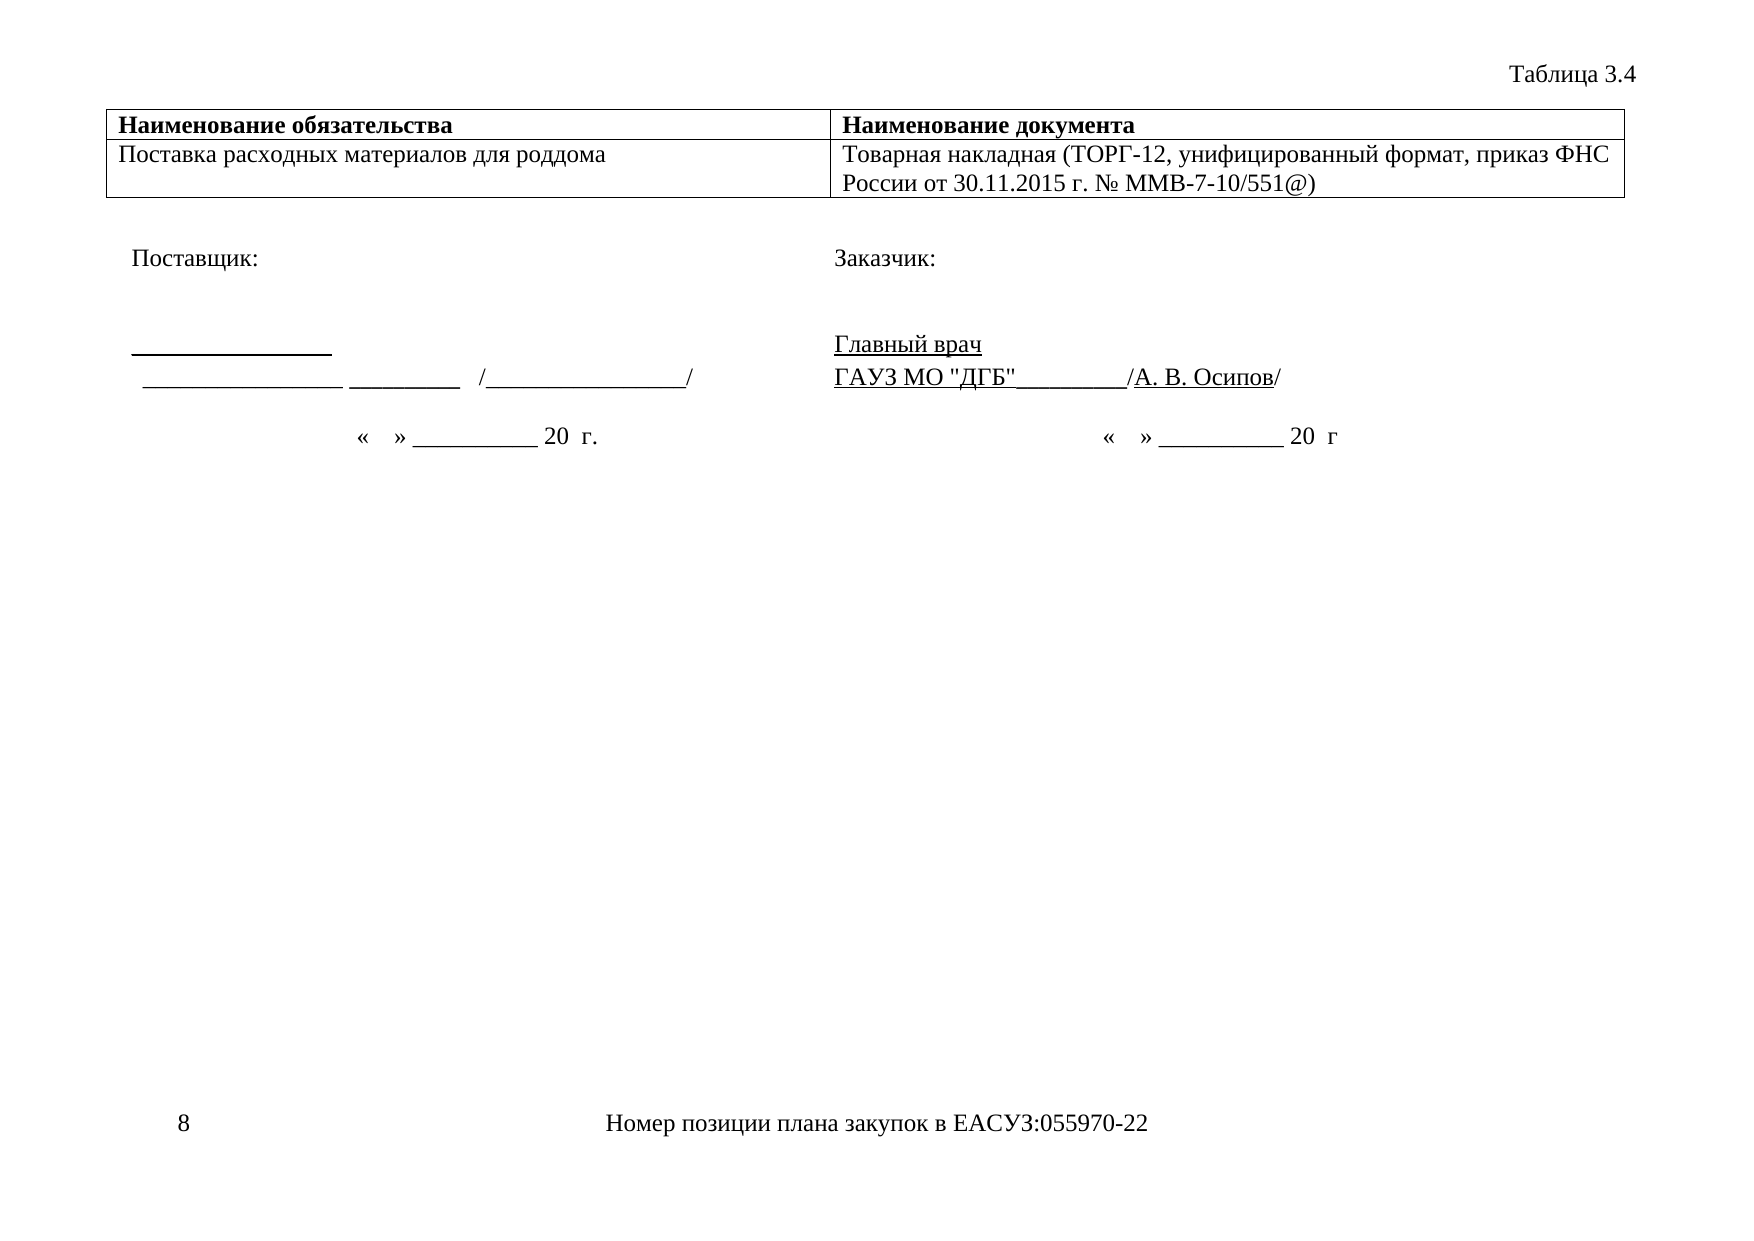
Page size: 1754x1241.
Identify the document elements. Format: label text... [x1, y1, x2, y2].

table_header Наименование обязательства [107, 110, 830, 138]
table_header Наименование документа [831, 110, 1624, 138]
table_cell ГАУЗ МО "ДГБ"__________/А. В. Осипов/ « » __________ 20 г [823, 358, 1617, 478]
table_cell ________________ [131, 329, 823, 358]
table_header Поставщик: [131, 243, 823, 329]
table_cell Товарная накладная (ТОРГ-12, унифицированный формат, приказ ФНС России от 30.11.2015 г. № ММВ-7-10/551@) [831, 140, 1624, 197]
table_cell Главный врач [823, 329, 1617, 358]
text Таблица 3.4 [118, 59, 1636, 88]
table_cell ________________ __________ /________________/ « » __________ 20 г. [131, 358, 823, 478]
table_header Заказчик: [823, 243, 1617, 329]
table_cell Поставка расходных материалов для роддома [107, 140, 830, 197]
